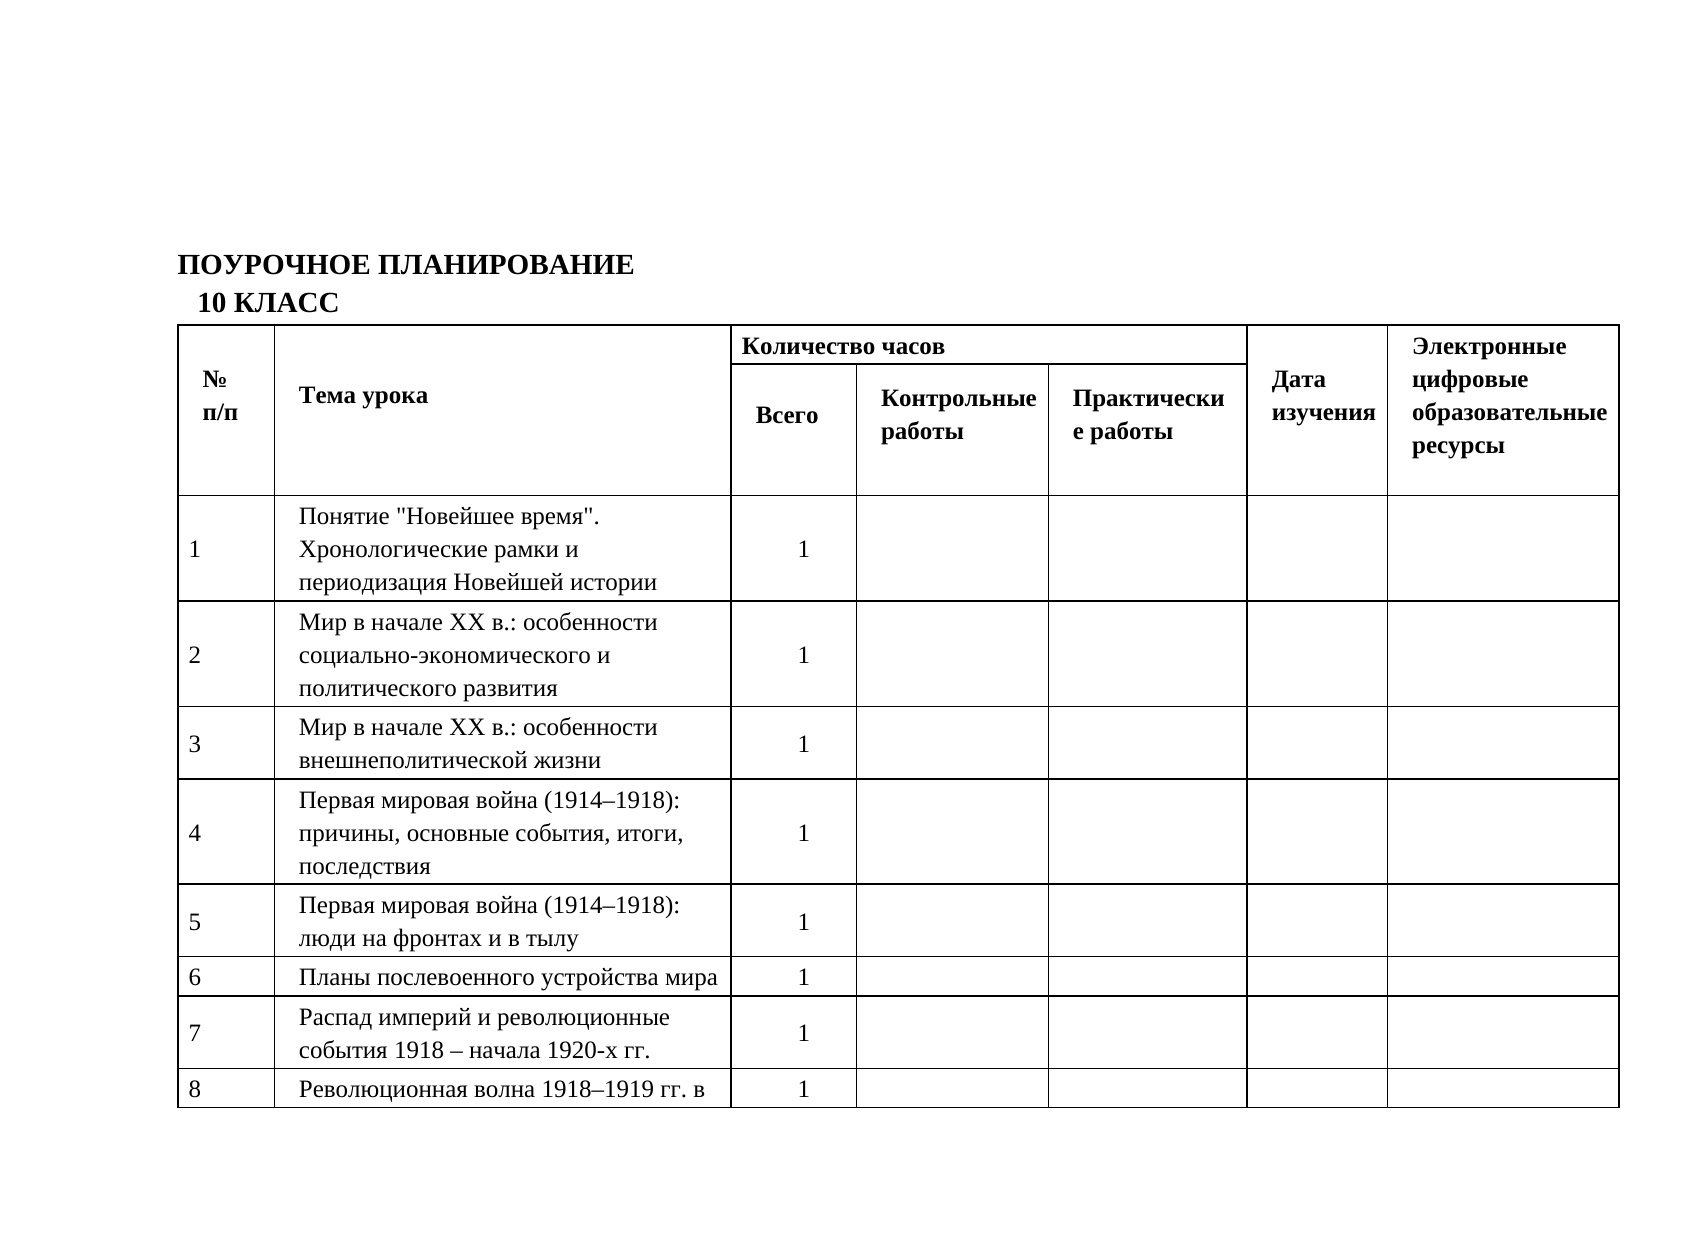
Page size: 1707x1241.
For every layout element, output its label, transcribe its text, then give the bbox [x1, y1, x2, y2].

table_cell 8 [179, 1069, 274, 1107]
table_cell 1 [732, 780, 856, 883]
table_cell [1248, 602, 1387, 706]
table_cell Мир в начале XX в.: особенности внешнеполитической жизни [275, 707, 730, 778]
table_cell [275, 1069, 730, 1107]
table_cell [857, 997, 1048, 1067]
table_cell [1049, 885, 1246, 956]
table_cell [857, 1069, 1048, 1107]
table_cell [1388, 780, 1618, 883]
table_cell [857, 885, 1048, 956]
table_header Дата изучения [1248, 326, 1387, 495]
table_cell 2 [179, 602, 274, 706]
table_cell [1049, 496, 1246, 600]
table_cell [1049, 602, 1246, 706]
table_cell Первая мировая война (1914–1918): люди на фронтах и в тылу [275, 885, 730, 956]
table_cell 1 [732, 496, 856, 600]
table_cell Распад империй и революционные события 1918 – начала 1920-х гг. [275, 997, 730, 1067]
table_cell Первая мировая война (1914–1918): причины, основные события, итоги, последствия [275, 780, 730, 883]
table_cell [1049, 780, 1246, 883]
text ПОУРОЧНОЕ ПЛАНИРОВАНИЕ [177, 247, 1618, 280]
table_cell 1 [732, 602, 856, 706]
table_cell [1388, 885, 1618, 956]
table_cell [1388, 496, 1618, 600]
table_cell [1388, 1069, 1618, 1107]
table_cell 5 [179, 885, 274, 956]
table_cell [1388, 602, 1618, 706]
table_cell [1248, 496, 1387, 600]
table_cell Практические работы [1049, 365, 1246, 495]
table_cell [857, 496, 1048, 600]
table_cell 1 [732, 707, 856, 778]
table_cell 1 [732, 1069, 856, 1107]
table_cell [1049, 997, 1246, 1067]
table_cell [857, 707, 1048, 778]
table_cell [1248, 1069, 1387, 1107]
table_cell [1388, 707, 1618, 778]
table_cell [1049, 707, 1246, 778]
table_cell Мир в начале XX в.: особенности социально-экономического и политического развития [275, 602, 730, 706]
table_cell Контрольные работы [857, 365, 1048, 495]
table_cell [1388, 997, 1618, 1067]
table_cell [1049, 1069, 1246, 1107]
table_cell 6 [179, 957, 274, 995]
table_cell Понятие "Новейшее время". Хронологические рамки и периодизация Новейшей истории [275, 496, 730, 600]
table_cell [1248, 707, 1387, 778]
table_cell [1248, 780, 1387, 883]
table_cell 1 [732, 885, 856, 956]
table_header Тема урока [275, 326, 730, 495]
table_header Количество часов [732, 326, 1246, 363]
table_cell Планы послевоенного устройства мира [275, 957, 730, 995]
table_cell [1248, 885, 1387, 956]
text 10 КЛАСС [190, 285, 1618, 319]
table_cell 1 [732, 997, 856, 1067]
table_cell [857, 957, 1048, 995]
table_cell [1248, 997, 1387, 1067]
table_header Электронные цифровые образовательные ресурсы [1388, 326, 1618, 495]
table_cell Всего [732, 365, 856, 495]
table_cell 3 [179, 707, 274, 778]
table_header № п/п [179, 326, 274, 495]
table_cell [1388, 957, 1618, 995]
table_cell 1 [732, 957, 856, 995]
table_cell [1248, 957, 1387, 995]
table_cell 7 [179, 997, 274, 1067]
table_cell [1049, 957, 1246, 995]
table_cell [857, 780, 1048, 883]
table_cell 1 [179, 496, 274, 600]
table_cell 4 [179, 780, 274, 883]
table_cell [857, 602, 1048, 706]
